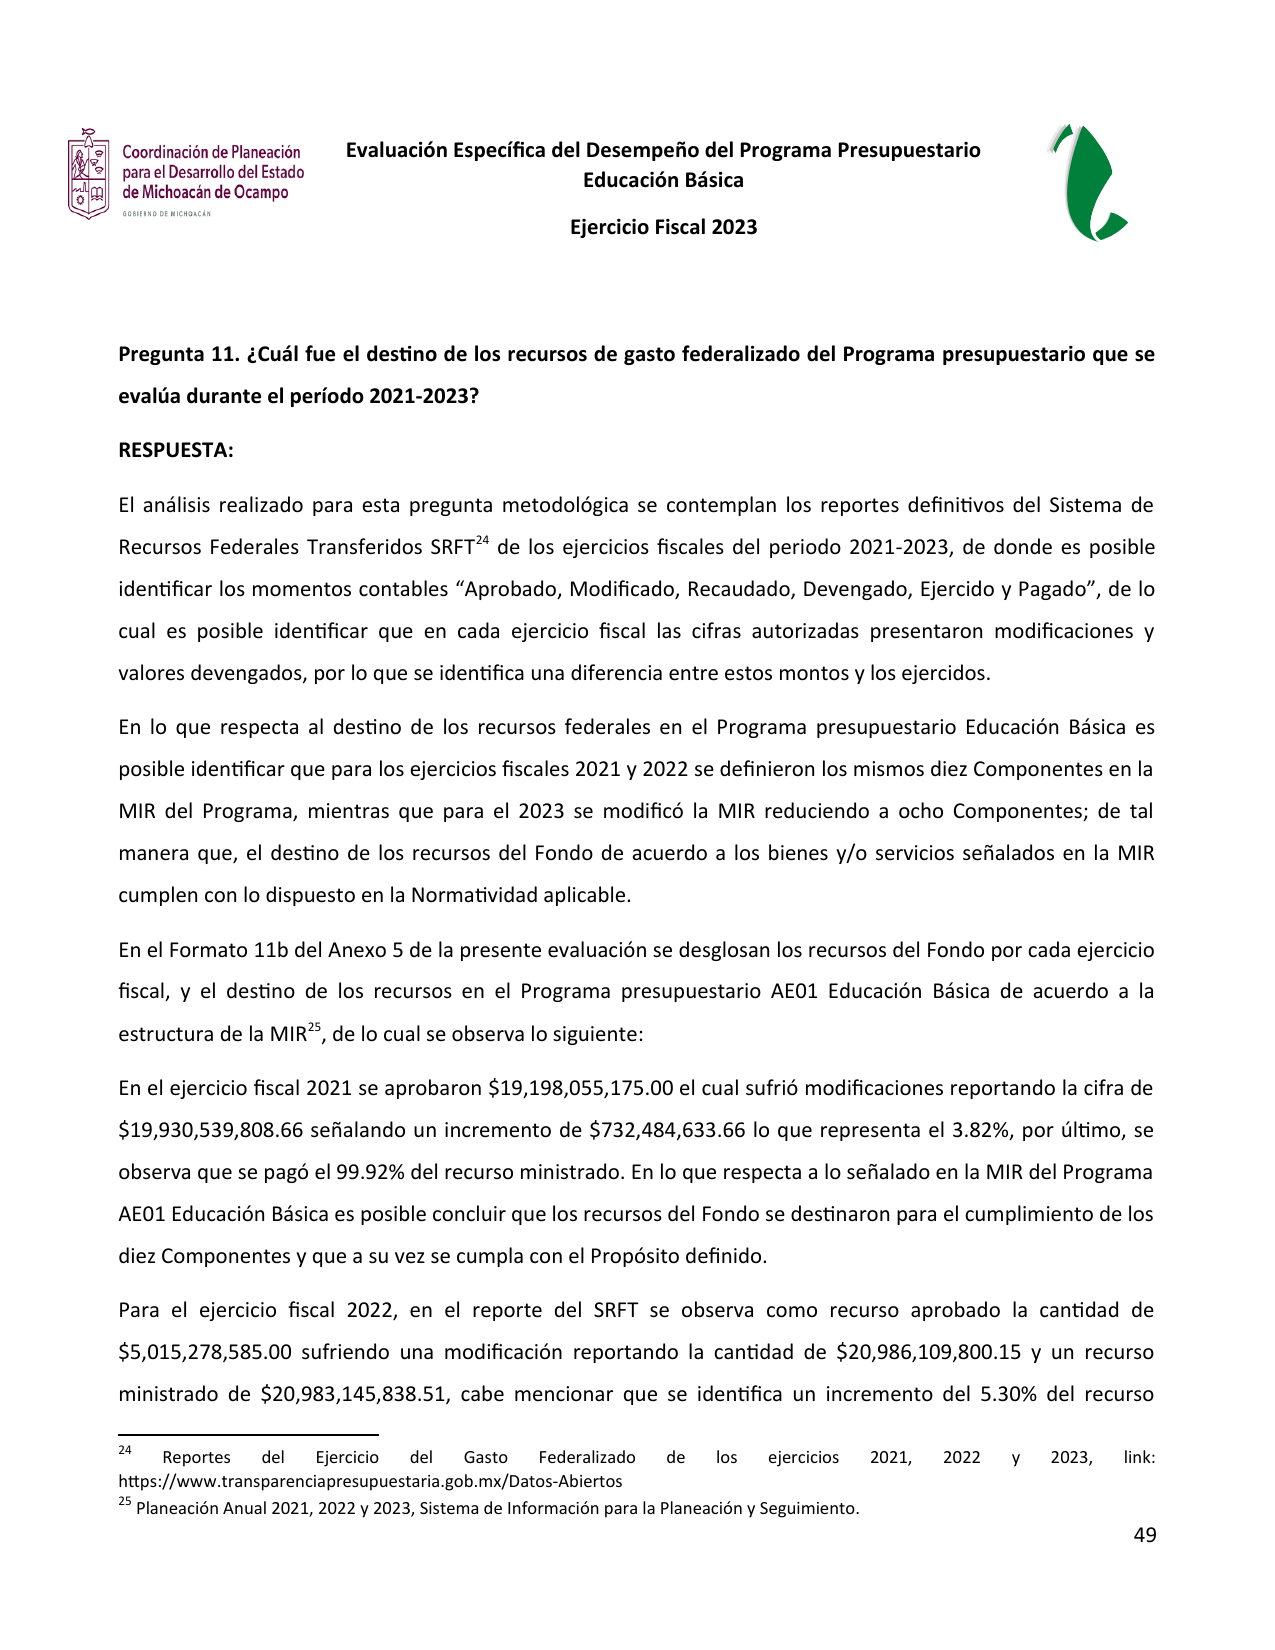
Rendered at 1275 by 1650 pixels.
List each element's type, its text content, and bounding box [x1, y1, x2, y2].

picture [1045, 122, 1130, 244]
text En lo que respecta al destino de los recursos federales en el Programa presupuestario Educación Básica es posible identificar que para los ejercicios fiscales 2021 y 2022 se definieron los mismos diez Componentes en la MIR del Programa, mientras que para el 2023 se modificó la MIR reduciendo a ocho Componentes; de tal manera que, el destino de los recursos del Fondo de acuerdo a los bienes y/o servicios señalados en la MIR cumplen con lo dispuesto en la Normatividad aplicable. [118, 712, 1157, 908]
text RESPUESTA: [118, 435, 1157, 463]
text En el ejercicio fiscal 2021 se aprobaron $19,198,055,175.00 el cual sufrió modificaciones reportando la cifra de $19,930,539,808.66 señalando un incremento de $732,484,633.66 lo que representa el 3.82%, por último, se observa que se pagó el 99.92% del recurso ministrado. En lo que respecta a lo señalado en la MIR del Programa AE01 Educación Básica es posible concluir que los recursos del Fondo se destinaron para el cumplimiento de los diez Componentes y que a su vez se cumpla con el Propósito definido. [118, 1073, 1157, 1269]
text En el Formato 11b del Anexo 5 de la presente evaluación se desglosan los recursos del Fondo por cada ejercicio fiscal, y el destino de los recursos en el Programa presupuestario AE01 Educación Básica de acuerdo a la estructura de la MIR, de lo cual se observa lo siguiente: [118, 935, 1157, 1047]
picture [68, 128, 305, 220]
text El análisis realizado para esta pregunta metodológica se contemplan los reportes definitivos del Sistema de Recursos Federales Transferidos SRFT de los ejercicios fiscales del periodo 2021-2023, de donde es posible identificar los momentos contables “Aprobado, Modificado, Recaudado, Devengado, Ejercido y Pagado”, de lo cual es posible identificar que en cada ejercicio fiscal las cifras autorizadas presentaron modificaciones y valores devengados, por lo que se identifica una diferencia entre estos montos y los ejercidos. [118, 490, 1157, 686]
text Pregunta 11. ¿Cuál fue el destino de los recursos de gasto federalizado del Programa presupuestario que se evalúa durante el período 2021-2023? [118, 339, 1157, 409]
